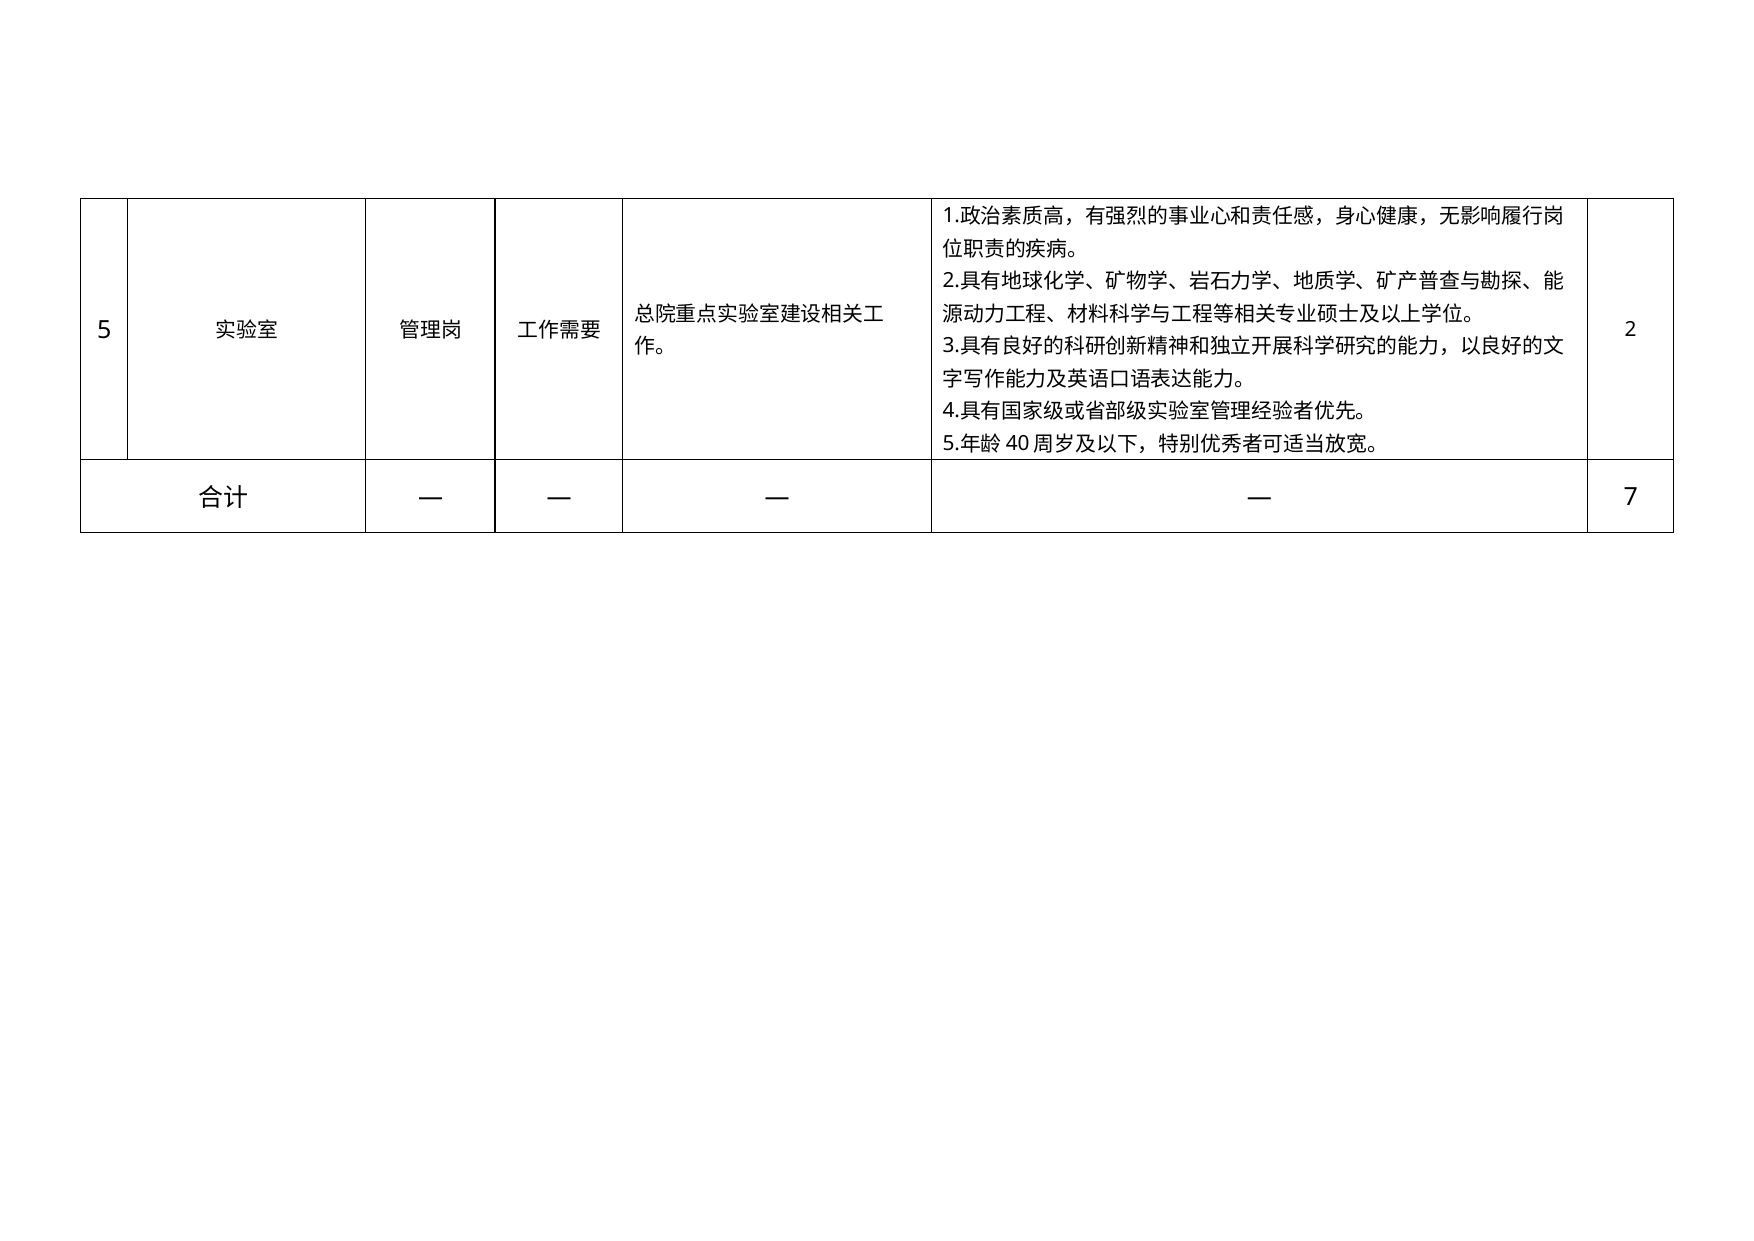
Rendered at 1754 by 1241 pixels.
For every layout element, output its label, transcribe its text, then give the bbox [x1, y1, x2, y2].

table_cell 2 [1588, 199, 1673, 459]
table_cell 7 [1588, 460, 1673, 532]
table_cell 实验室 [128, 199, 365, 459]
table_cell 合计 [81, 460, 365, 532]
table_cell — [932, 460, 1587, 532]
table_cell 管理岗 [366, 199, 494, 459]
table_cell 总院重点实验室建设相关工作。 [623, 199, 931, 459]
table_cell 5 [81, 199, 127, 459]
table_cell — [623, 460, 931, 532]
table_cell — [496, 460, 622, 532]
table_cell — [366, 460, 494, 532]
table_cell 1.政治素质高，有强烈的事业心和责任感，身心健康，无影响履行岗位职责的疾病。 2.具有地球化学、矿物学、岩石力学、地质学、矿产普查与勘探、能源动力工程、材料科学与工程等相关专业硕士及以上学位。 3.具有良好的科研创新精神和独立开展科学研究的能力，以良好的文字写作能力及英语口语表达能力。 4.具有国家级或省部级实验室管理经验者优先。 5.年龄40周岁及以下，特别优秀者可适当放宽。 [932, 199, 1587, 459]
table_cell 工作需要 [496, 199, 622, 459]
